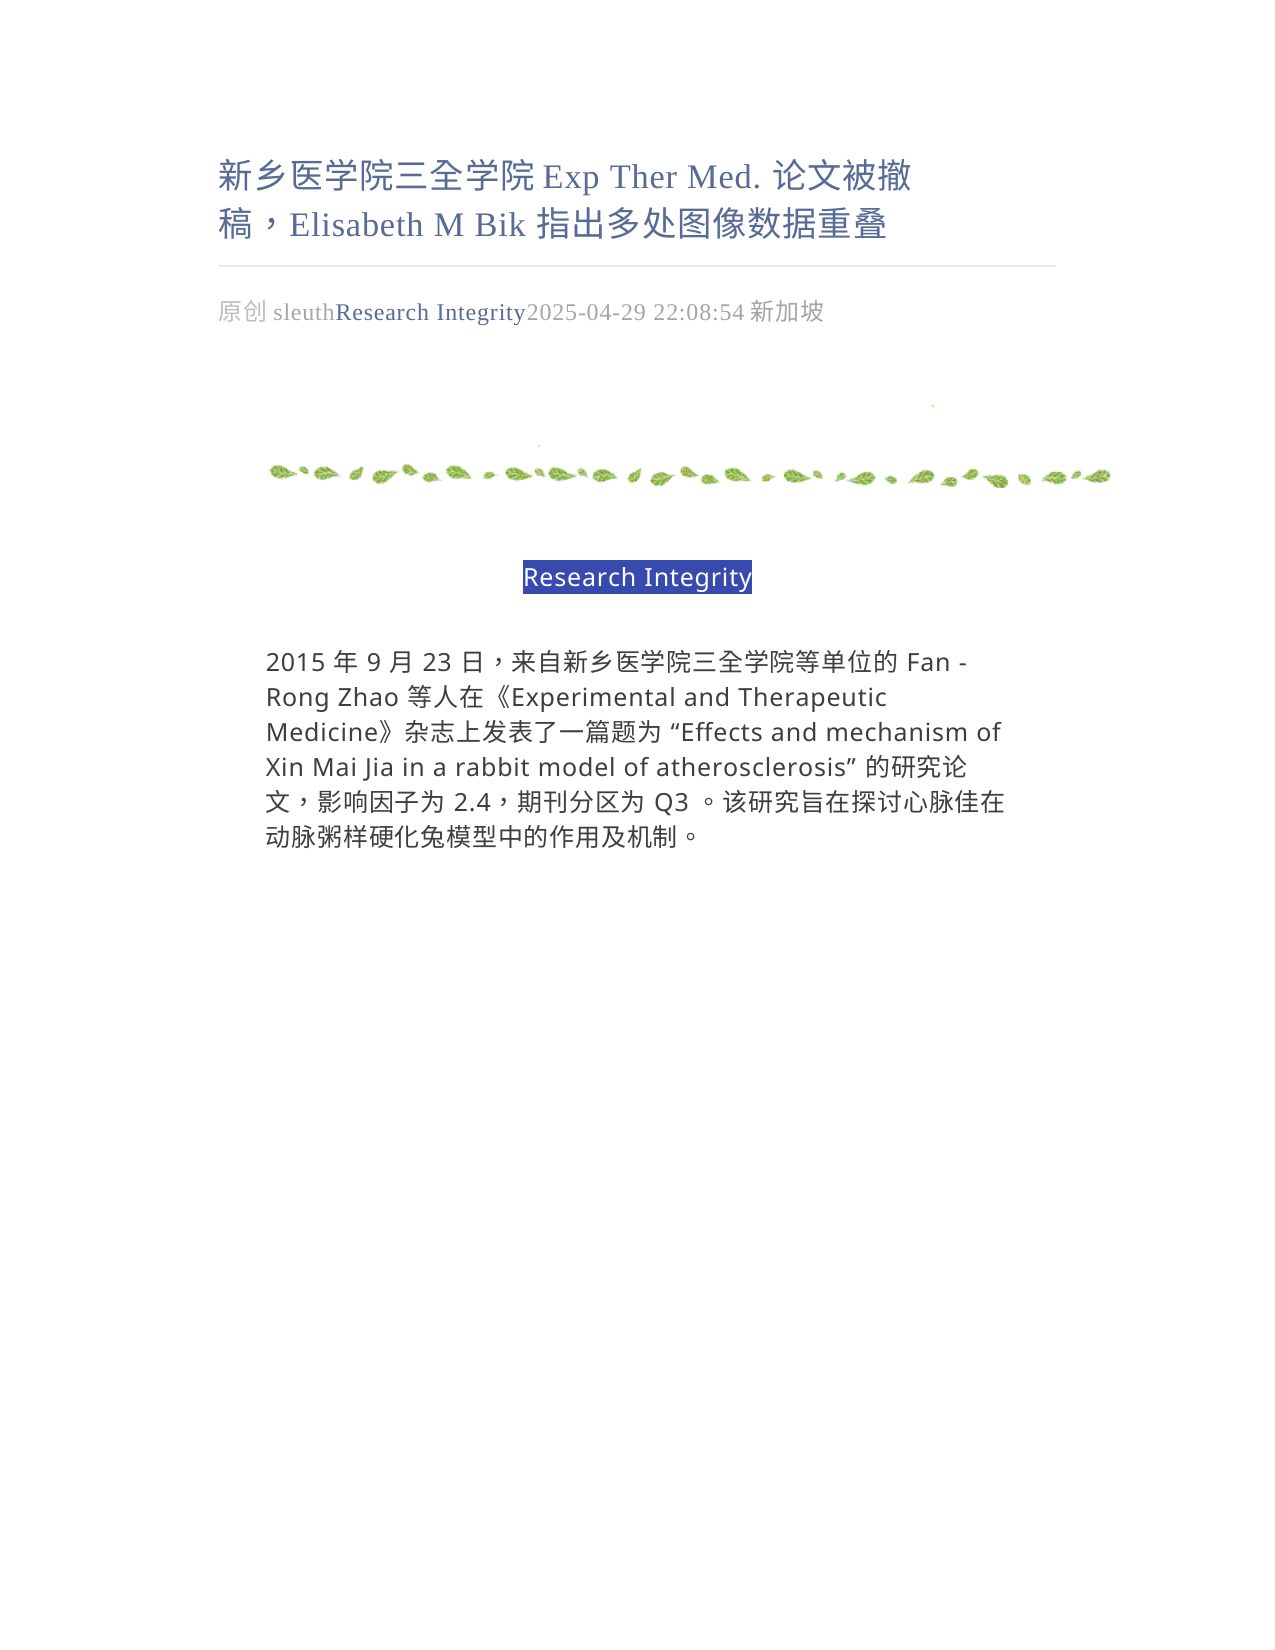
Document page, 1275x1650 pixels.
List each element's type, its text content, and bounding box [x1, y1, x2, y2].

list 原创sleuthResearch Integrity2025-04-29 22:08:54新加坡 [219, 287, 1056, 327]
title 新乡医学院三全学院Exp Ther Med. 论文被撤稿，Elisabeth M Bik 指出多处图像数据重叠 [219, 150, 1056, 265]
picture [237, 342, 1138, 488]
text Research Integrity [276, 551, 999, 594]
text 2015 年 9 月 23 日，来自新乡医学院三全学院等单位的 Fan - Rong Zhao 等人在《Experimental and Therapeutic Medicine》杂志上发表了一篇题为 “Effects and mechanism of Xin Mai Jia in a rabbit model of atherosclerosis” 的研究论文，影响因子为 2.4，期刊分区为 Q3 。该研究旨在探讨心脉佳在动脉粥样硬化兔模型中的作用及机制。 [266, 644, 1009, 854]
